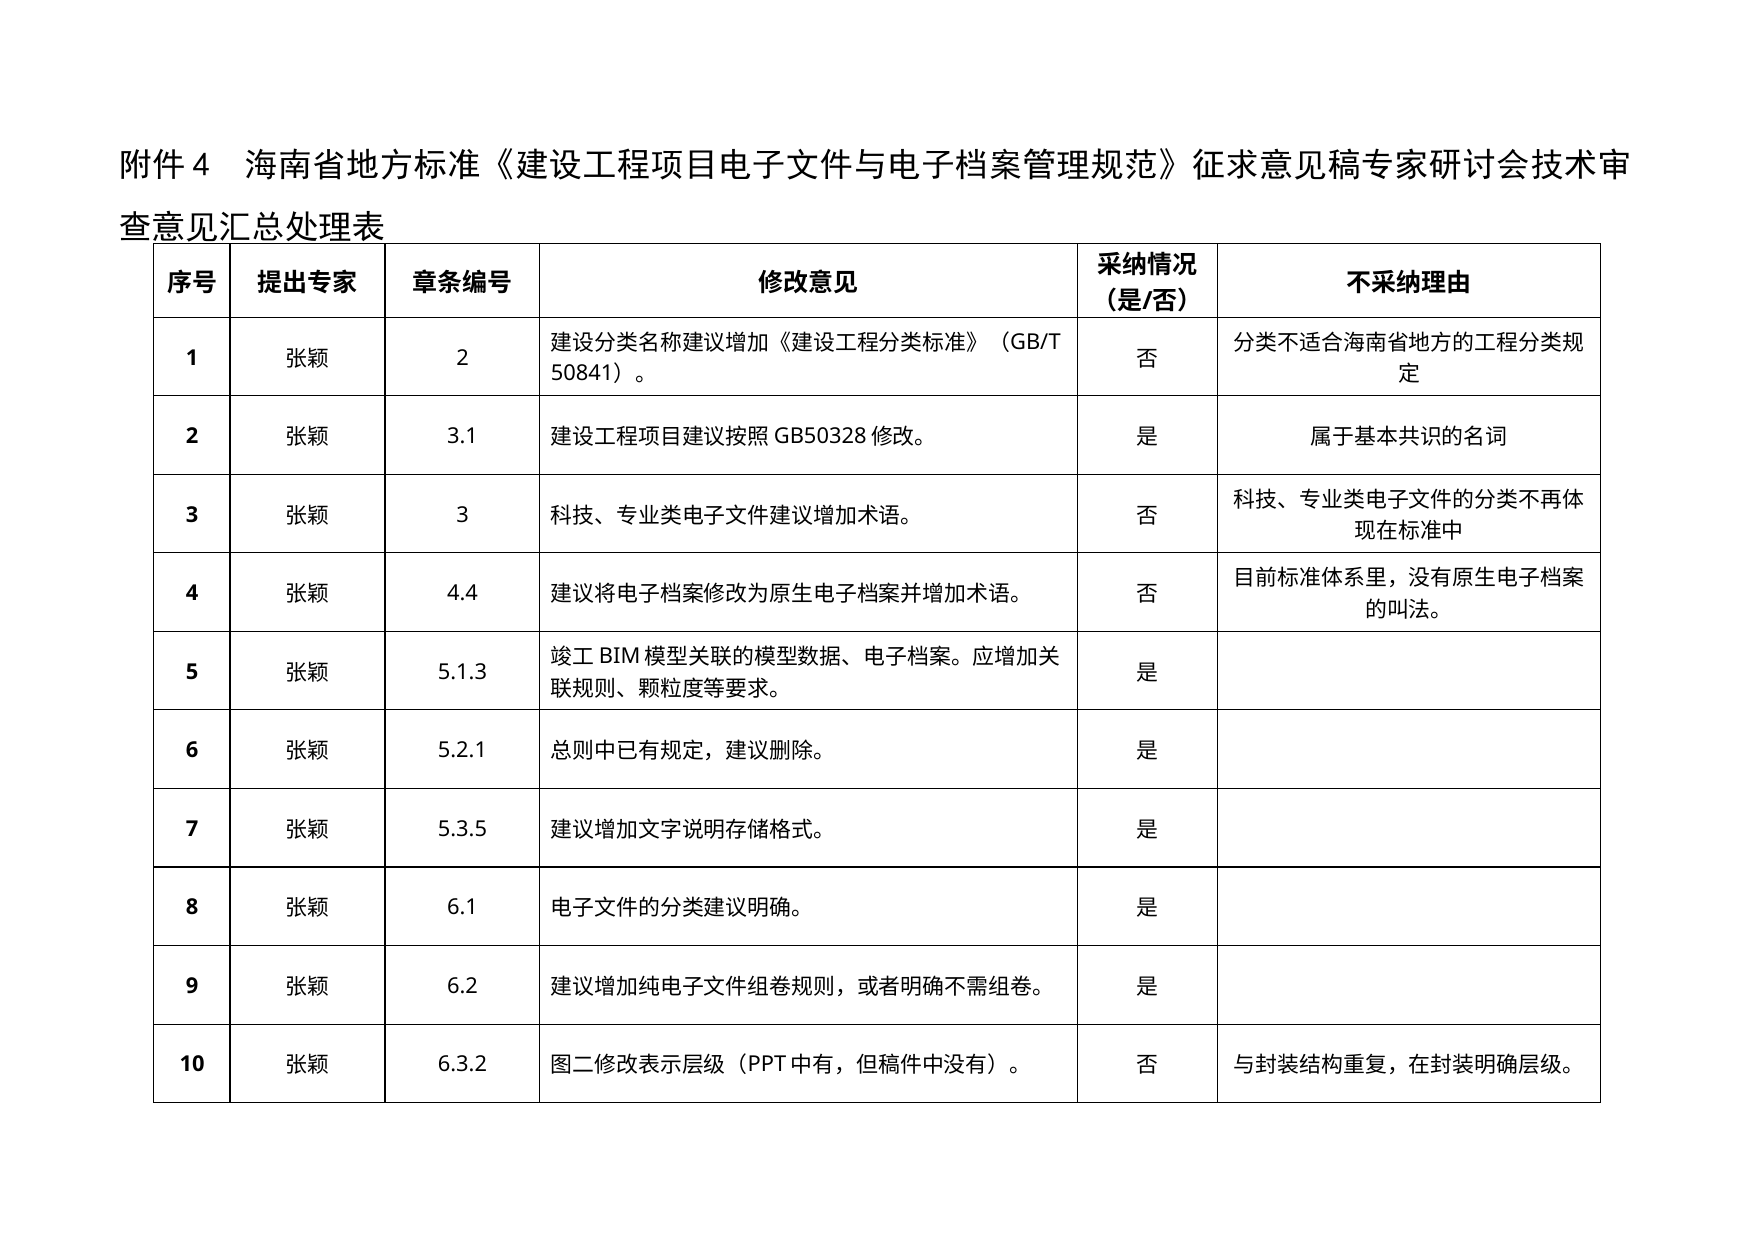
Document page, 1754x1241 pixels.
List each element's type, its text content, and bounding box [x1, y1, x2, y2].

table_header 序号 [154, 244, 229, 317]
table_cell 张颖 [231, 553, 384, 631]
table_cell 否 [1078, 553, 1217, 631]
table_cell 否 [1078, 1025, 1217, 1102]
table_cell 4.4 [386, 553, 539, 631]
table_cell 是 [1078, 710, 1217, 788]
table_cell 6 [154, 710, 229, 788]
table_cell [1218, 946, 1600, 1023]
table_cell 张颖 [231, 475, 384, 552]
table_cell 否 [1078, 475, 1217, 552]
table_cell 3 [154, 475, 229, 552]
table_cell 分类不适合海南省地方的工程分类规定 [1218, 318, 1600, 395]
text 附件4 海南省地方标准《建设工程项目电子文件与电子档案管理规范》征求意见稿专家研讨会技术审查意见汇总处理表 [118, 118, 1636, 243]
table_cell 5.2.1 [386, 710, 539, 788]
table_cell [1218, 632, 1600, 709]
table_cell 6.1 [386, 868, 539, 945]
table_cell 张颖 [231, 318, 384, 395]
table_cell 属于基本共识的名词 [1218, 396, 1600, 474]
table_cell 5 [154, 632, 229, 709]
table_header 修改意见 [540, 244, 1077, 317]
table_cell 图二修改表示层级（PPT中有，但稿件中没有）。 [540, 1025, 1077, 1102]
table_header 不采纳理由 [1218, 244, 1600, 317]
table_cell 建议将电子档案修改为原生电子档案并增加术语。 [540, 553, 1077, 631]
table_cell 否 [1078, 318, 1217, 395]
table_cell 目前标准体系里，没有原生电子档案的叫法。 [1218, 553, 1600, 631]
table_cell 科技、专业类电子文件建议增加术语。 [540, 475, 1077, 552]
table_cell 1 [154, 318, 229, 395]
table_cell [1218, 789, 1600, 866]
table_cell 是 [1078, 868, 1217, 945]
table_cell 张颖 [231, 789, 384, 866]
table_cell 科技、专业类电子文件的分类不再体现在标准中 [1218, 475, 1600, 552]
table_cell 张颖 [231, 632, 384, 709]
table_cell 7 [154, 789, 229, 866]
table_header 章条编号 [386, 244, 539, 317]
table_cell 建设分类名称建议增加《建设工程分类标准》（GB/T 50841）。 [540, 318, 1077, 395]
table_cell 5.3.5 [386, 789, 539, 866]
table_cell 4 [154, 553, 229, 631]
table_cell 建议增加纯电子文件组卷规则，或者明确不需组卷。 [540, 946, 1077, 1023]
table_cell 总则中已有规定，建议删除。 [540, 710, 1077, 788]
table_cell 建议增加文字说明存储格式。 [540, 789, 1077, 866]
table_cell 5.1.3 [386, 632, 539, 709]
table_cell 10 [154, 1025, 229, 1102]
table_cell 是 [1078, 632, 1217, 709]
table_cell 是 [1078, 789, 1217, 866]
table_cell 张颖 [231, 710, 384, 788]
table_cell 竣工BIM模型关联的模型数据、电子档案。应增加关联规则、颗粒度等要求。 [540, 632, 1077, 709]
table_cell 6.2 [386, 946, 539, 1023]
table_cell 张颖 [231, 396, 384, 474]
table_cell 9 [154, 946, 229, 1023]
table_cell [1218, 868, 1600, 945]
table_cell 是 [1078, 946, 1217, 1023]
table_cell 与封装结构重复，在封装明确层级。 [1218, 1025, 1600, 1102]
table_header 采纳情况 （是/否） [1078, 244, 1217, 317]
table_cell 建设工程项目建议按照GB50328修改。 [540, 396, 1077, 474]
table_cell 3 [386, 475, 539, 552]
table_cell 张颖 [231, 1025, 384, 1102]
table_cell 张颖 [231, 946, 384, 1023]
table_header 提出专家 [231, 244, 384, 317]
table_cell 2 [154, 396, 229, 474]
table_cell 电子文件的分类建议明确。 [540, 868, 1077, 945]
table_cell 3.1 [386, 396, 539, 474]
table_cell 是 [1078, 396, 1217, 474]
table_cell 2 [386, 318, 539, 395]
table_cell 8 [154, 868, 229, 945]
table_cell [1218, 710, 1600, 788]
table_cell 张颖 [231, 868, 384, 945]
table_cell 6.3.2 [386, 1025, 539, 1102]
